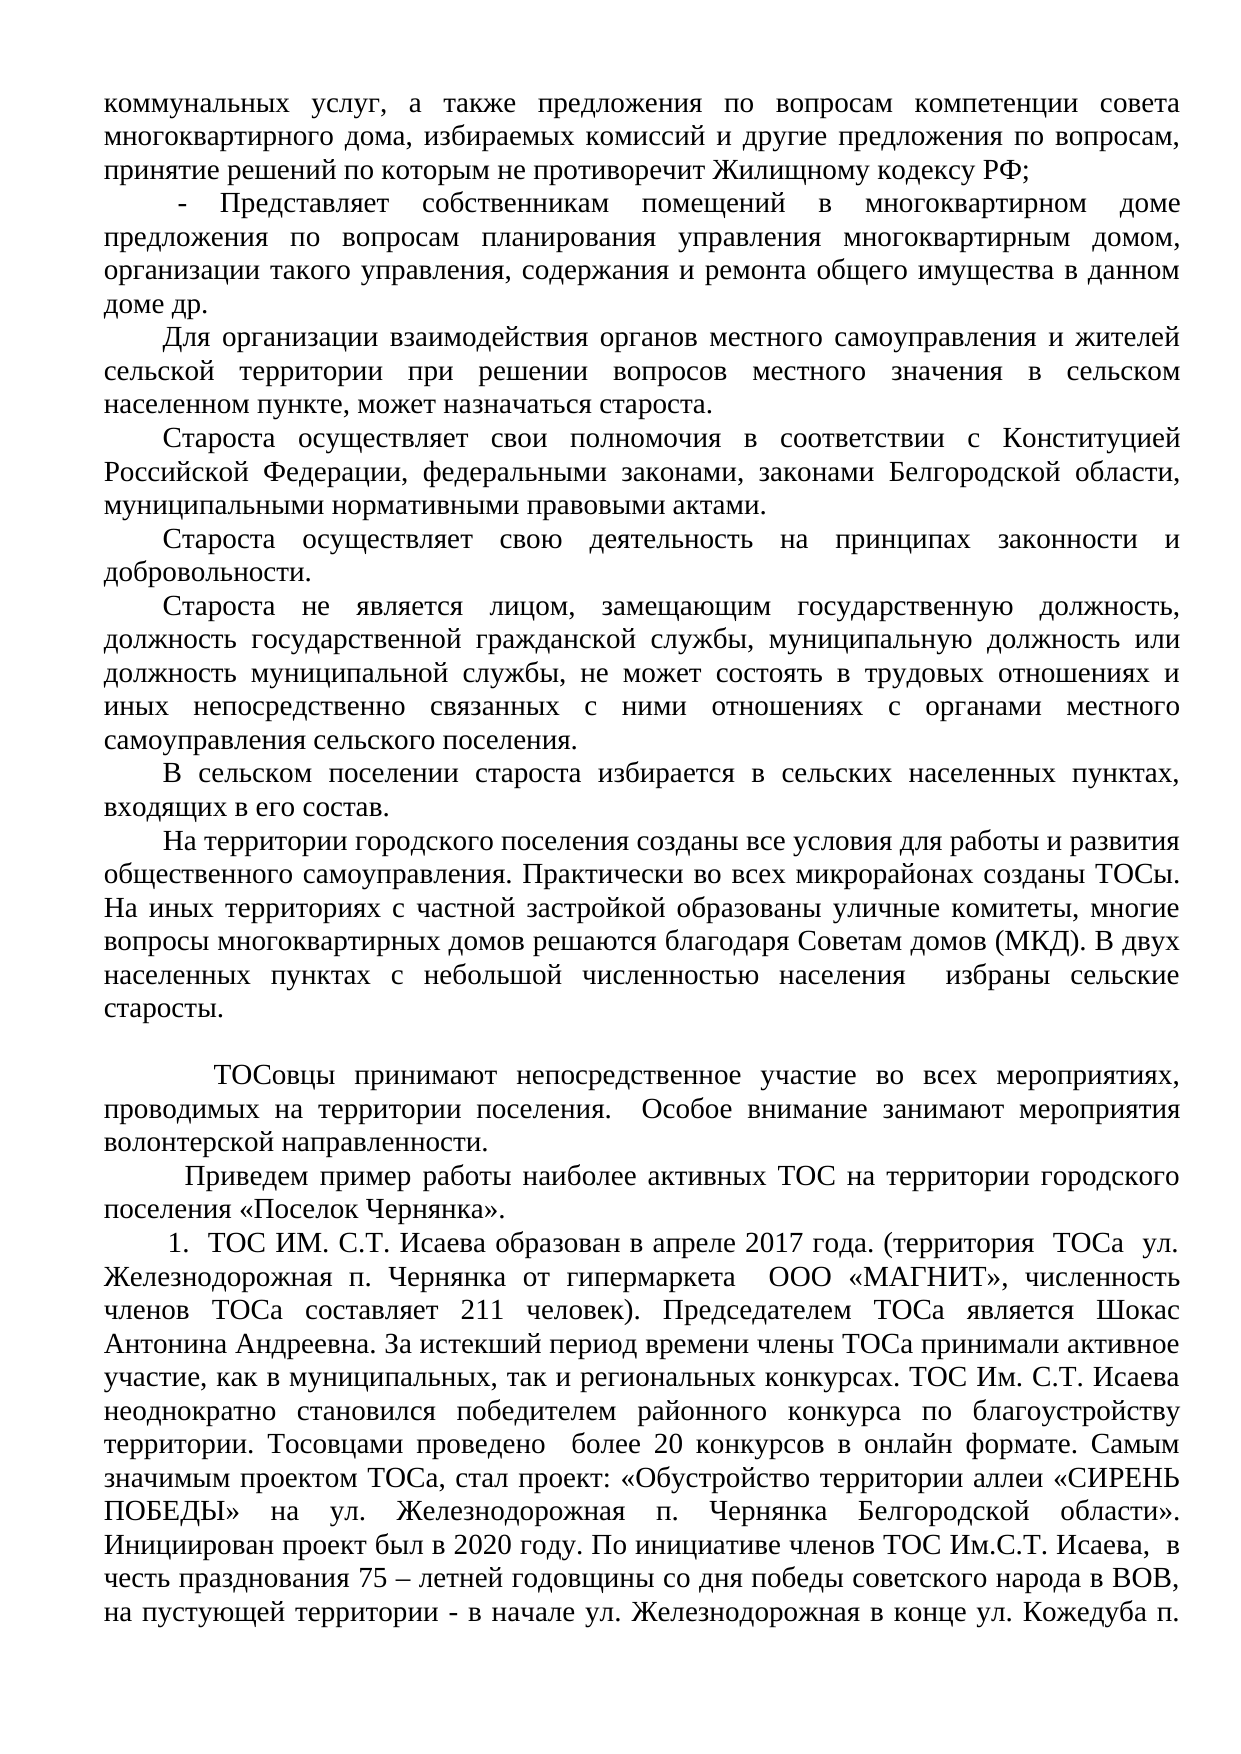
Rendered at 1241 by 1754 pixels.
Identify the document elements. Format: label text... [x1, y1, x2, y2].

text ТОСовцы принимают непосредственное участие во всех мероприятиях, проводимых на территории поселения. Особое внимание занимают мероприятия волонтерской направленности. [103, 1057, 1181, 1158]
text Для организации взаимодействия органов местного самоуправления и жителей сельской территории при решении вопросов местного значения в сельском населенном пункте, может назначаться староста. [103, 319, 1181, 420]
text В сельском поселении староста избирается в сельских населенных пунктах, входящих в его состав. [103, 756, 1181, 823]
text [103, 1225, 1181, 1628]
text Староста осуществляет свои полномочия в соответствии с Конституцией Российской Федерации, федеральными законами, законами Белгородской области, муниципальными нормативными правовыми актами. [103, 420, 1181, 521]
text Староста не является лицом, замещающим государственную должность, должность государственной гражданской службы, муниципальную должность или должность муниципальной службы, не может состоять в трудовых отношениях и иных непосредственно связанных с ними отношениях с органами местного самоуправления сельского поселения. [103, 588, 1181, 756]
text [103, 85, 1181, 185]
text - Представляет собственникам помещений в многоквартирном доме предложения по вопросам планирования управления многоквартирным домом, организации такого управления, содержания и ремонта общего имущества в данном доме др. [103, 185, 1181, 319]
text На территории городского поселения созданы все условия для работы и развития общественного самоуправления. Практически во всех микрорайонах созданы ТОСы. На иных территориях с частной застройкой образованы уличные комитеты, многие вопросы многоквартирных домов решаются благодаря Советам домов (МКД). В двух населенных пунктах с небольшой численностью населения избраны сельские старосты. [103, 823, 1181, 1024]
text Староста осуществляет свою деятельность на принципах законности и добровольности. [103, 521, 1181, 588]
text Приведем пример работы наиболее активных ТОС на территории городского поселения «Поселок Чернянка». [103, 1158, 1181, 1225]
